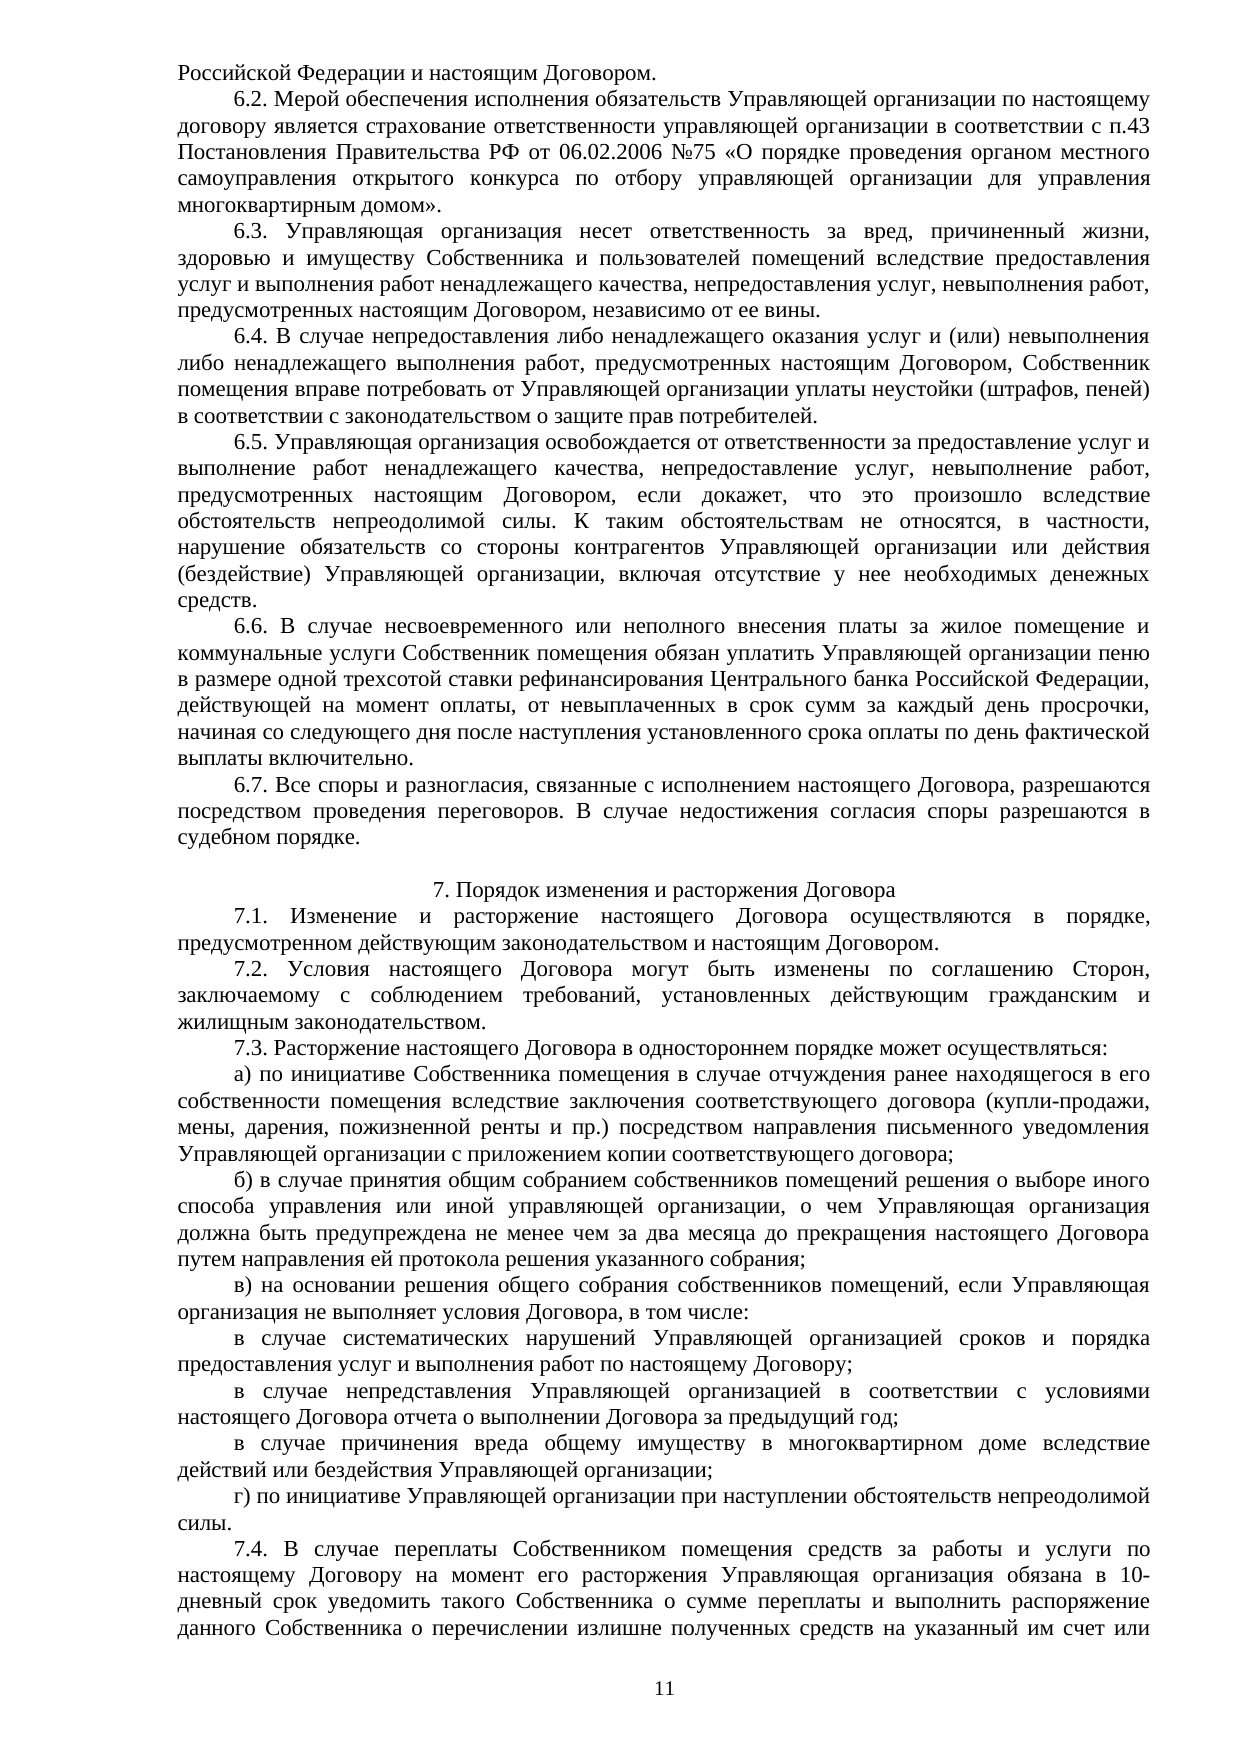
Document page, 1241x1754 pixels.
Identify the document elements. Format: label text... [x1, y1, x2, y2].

text 7.1. Изменение и расторжение настоящего Договора осуществляются в порядке, предусмотренном действующим законодательством и настоящим Договором. [177, 902, 1152, 955]
text 6.3. Управляющая организация несет ответственность за вред, причиненный жизни, здоровью и имуществу Собственника и пользователей помещений вследствие предоставления услуг и выполнения работ ненадлежащего качества, непредоставления услуг, невыполнения работ, предусмотренных настоящим Договором, независимо от ее вины. [177, 217, 1152, 323]
text 6.7. Все споры и разногласия, связанные с исполнением настоящего Договора, разрешаются посредством проведения переговоров. В случае недостижения согласия споры разрешаются в судебном порядке. [177, 771, 1152, 850]
text 6.5. Управляющая организация освобождается от ответственности за предоставление услуг и выполнение работ ненадлежащего качества, непредоставление услуг, невыполнение работ, предусмотренных настоящим Договором, если докажет, что это произошло вследствие обстоятельств непреодолимой силы. К таким обстоятельствам не относятся, в частности, нарушение обязательств со стороны контрагентов Управляющей организации или действия (бездействие) Управляющей организации, включая отсутствие у нее необходимых денежных средств. [177, 428, 1152, 612]
text 7.2. Условия настоящего Договора могут быть изменены по соглашению Сторон, заключаемому с соблюдением требований, установленных действующим гражданским и жилищным законодательством. [177, 955, 1152, 1034]
text б) в случае принятия общим собранием собственников помещений решения о выборе иного способа управления или иной управляющей организации, о чем Управляющая организация должна быть предупреждена не менее чем за два месяца до прекращения настоящего Договора путем направления ей протокола решения указанного собрания; [177, 1166, 1152, 1271]
text в случае систематических нарушений Управляющей организацией сроков и порядка предоставления услуг и выполнения работ по настоящему Договору; [177, 1324, 1152, 1377]
text 7.3. Расторжение настоящего Договора в одностороннем порядке может осуществляться: [177, 1034, 1152, 1061]
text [177, 1535, 1152, 1640]
text 7. Порядок изменения и расторжения Договора [177, 876, 1152, 902]
text г) по инициативе Управляющей организации при наступлении обстоятельств непреодолимой силы. [177, 1482, 1152, 1535]
text 6.4. В случае непредоставления либо ненадлежащего оказания услуг и (или) невыполнения либо ненадлежащего выполнения работ, предусмотренных настоящим Договором, Собственник помещения вправе потребовать от Управляющей организации уплаты неустойки (штрафов, пеней) в соответствии с законодательством о защите прав потребителей. [177, 323, 1152, 428]
text 6.6. В случае несвоевременного или неполного внесения платы за жилое помещение и коммунальные услуги Собственник помещения обязан уплатить Управляющей организации пеню в размере одной трехсотой ставки рефинансирования Центрального банка Российской Федерации, действующей на момент оплаты, от невыплаченных в срок сумм за каждый день просрочки, начиная со следующего дня после наступления установленного срока оплаты по день фактической выплаты включительно. [177, 612, 1152, 771]
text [177, 59, 1152, 85]
text в случае непредставления Управляющей организацией в соответствии с условиями настоящего Договора отчета о выполнении Договора за предыдущий год; [177, 1377, 1152, 1429]
text 6.2. Мерой обеспечения исполнения обязательств Управляющей организации по настоящему договору является страхование ответственности управляющей организации в соответствии с п.43 Постановления Правительства РФ от 06.02.2006 №75 «О порядке проведения органом местного самоуправления открытого конкурса по отбору управляющей организации для управления многоквартирным домом». [177, 85, 1152, 217]
text а) по инициативе Собственника помещения в случае отчуждения ранее находящегося в его собственности помещения вследствие заключения соответствующего договора (купли-продажи, мены, дарения, пожизненной ренты и пр.) посредством направления письменного уведомления Управляющей организации с приложением копии соответствующего договора; [177, 1061, 1152, 1166]
text в) на основании решения общего собрания собственников помещений, если Управляющая организация не выполняет условия Договора, в том числе: [177, 1271, 1152, 1324]
text в случае причинения вреда общему имуществу в многоквартирном доме вследствие действий или бездействия Управляющей организации; [177, 1429, 1152, 1482]
